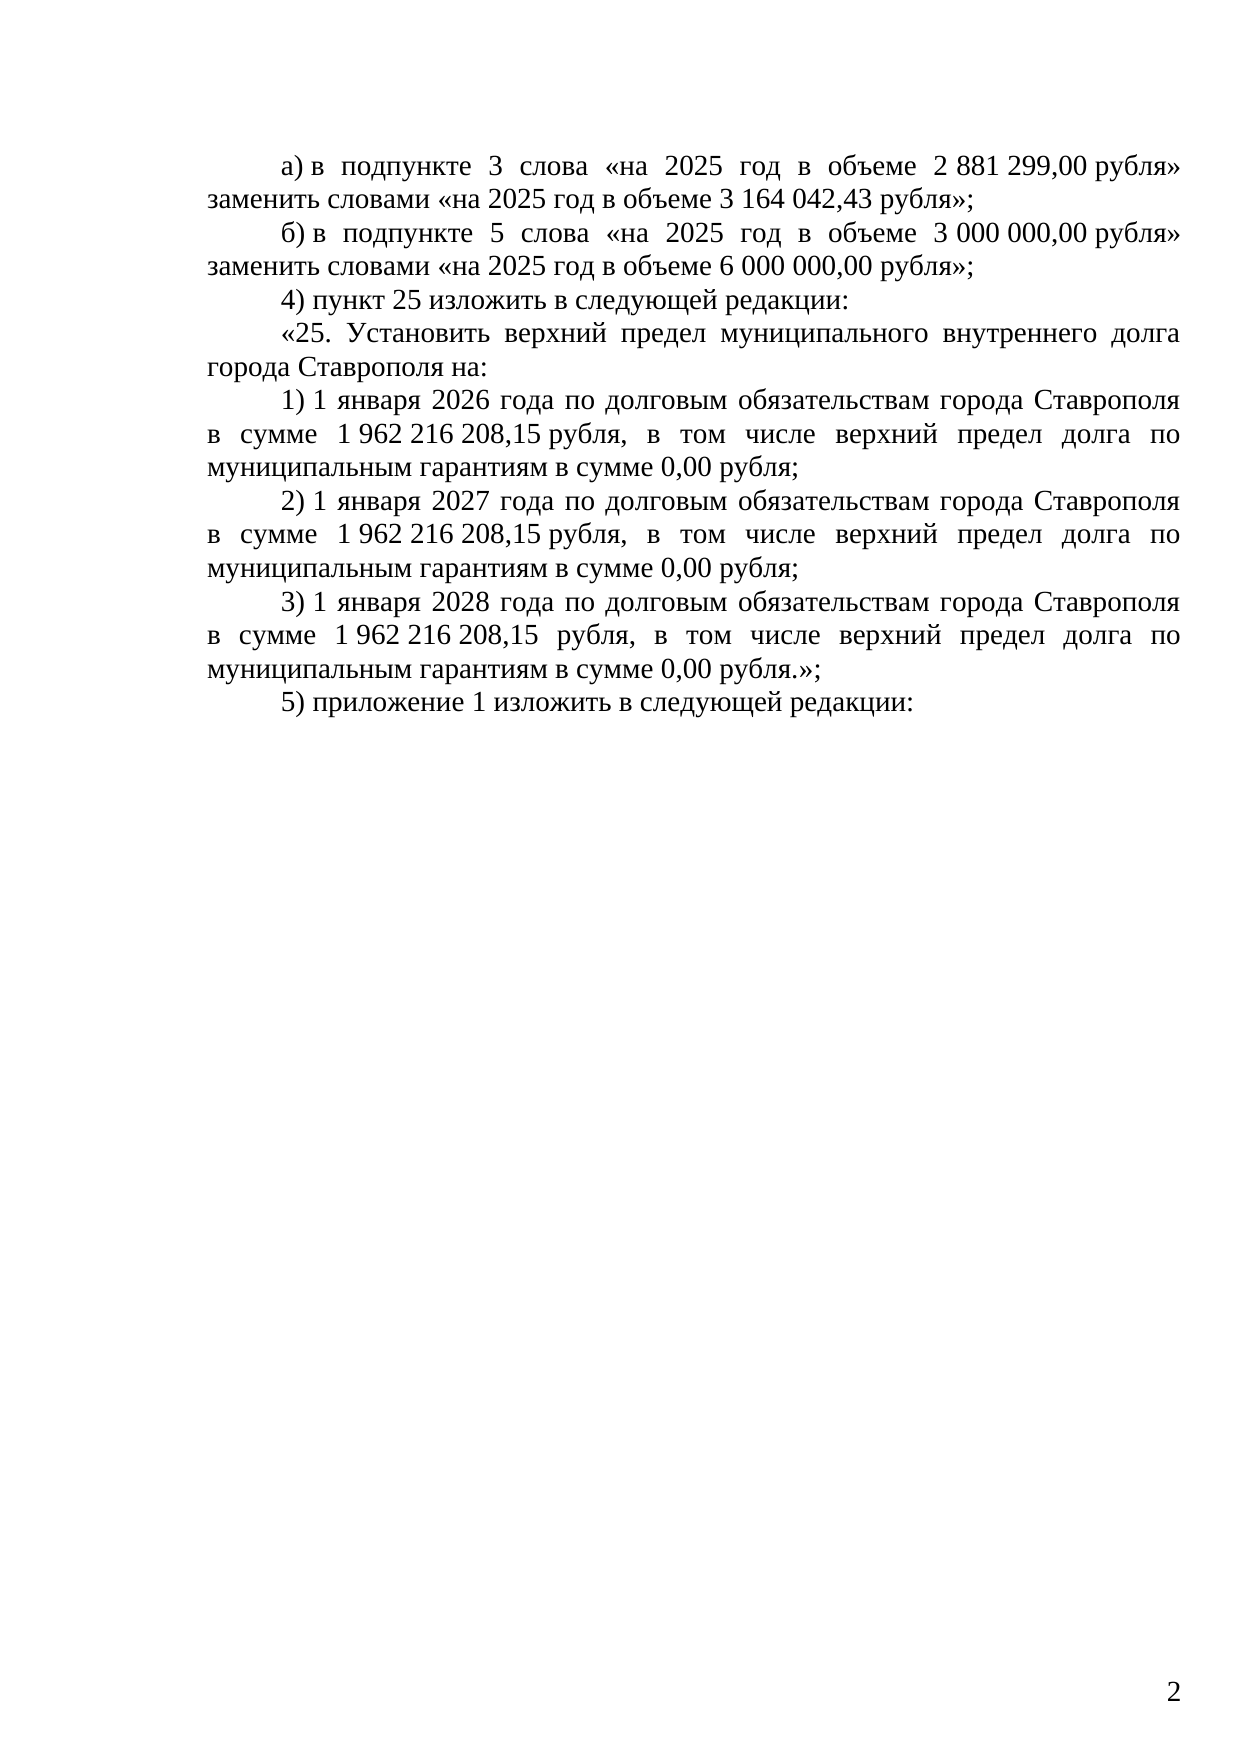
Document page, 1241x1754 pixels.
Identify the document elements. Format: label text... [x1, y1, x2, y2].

text 1) 1 января 2026 года по долговым обязательствам города Ставрополя в сумме 1 962 216 208,15 рубля, в том числе верхний предел долга по муниципальным гарантиям в сумме 0,00 рубля; [207, 382, 1181, 483]
text 3) 1 января 2028 года по долговым обязательствам города Ставрополя в сумме 1 962 216 208,15 рубля, в том числе верхний предел долга по муниципальным гарантиям в сумме 0,00 рубля.»; [207, 584, 1181, 684]
text б) в подпункте 5 слова «на 2025 год в объеме 3 000 000,00 рубля» заменить словами «на 2025 год в объеме 6 000 000,00 рубля»; [207, 215, 1181, 282]
text 4) пункт 25 изложить в следующей редакции: [207, 282, 1181, 315]
text а) в подпункте 3 слова «на 2025 год в объеме 2 881 299,00 рубля» заменить словами «на 2025 год в объеме 3 164 042,43 рубля»; [207, 148, 1181, 215]
text «25. Установить верхний предел муниципального внутреннего долга города Ставрополя на: [207, 315, 1181, 382]
text 2) 1 января 2027 года по долговым обязательствам города Ставрополя в сумме 1 962 216 208,15 рубля, в том числе верхний предел долга по муниципальным гарантиям в сумме 0,00 рубля; [207, 483, 1181, 584]
text 5) приложение 1 изложить в следующей редакции: [207, 684, 1181, 718]
